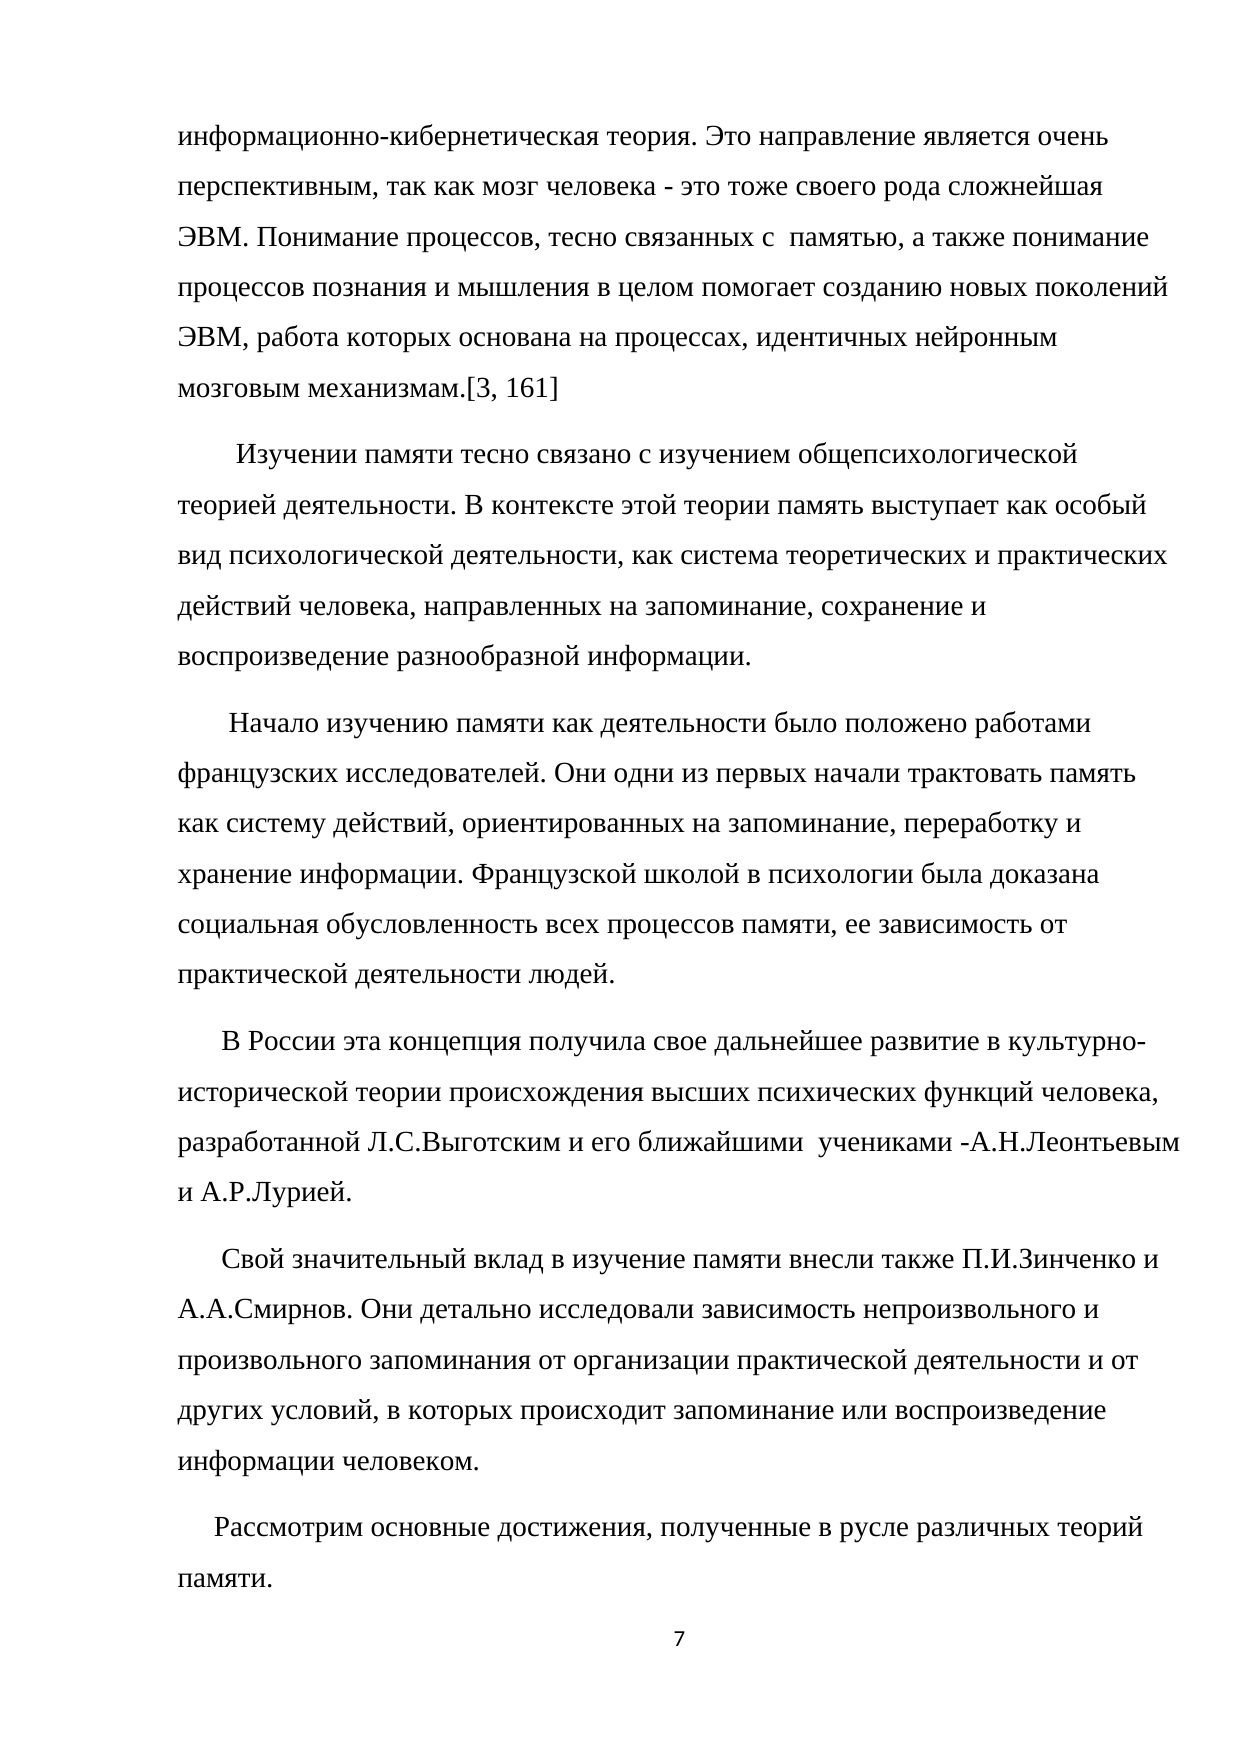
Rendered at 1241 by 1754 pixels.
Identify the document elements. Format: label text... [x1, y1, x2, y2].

text В России эта концепция получила свое дальнейшее развитие в культурно-исторической теории происхождения высших психических функций человека, разработанной Л.С.Выготским и его ближайшими учениками -А.Н.Леонтьевым и А.Р.Лурией. [177, 1023, 1181, 1208]
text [177, 118, 1181, 403]
text Рассмотрим основные достижения, полученные в русле различных теорий памяти. [177, 1509, 1181, 1593]
text Свой значительный вклад в изучение памяти внесли также П.И.Зинченко и А.А.Смирнов. Они детально исследовали зависимость непроизвольного и произвольного запоминания от организации практической деятельности и от других условий, в которых происходит запоминание или воспроизведение информации человеком. [177, 1241, 1181, 1476]
text Изучении памяти тесно связано с изучением общепсихологической теорией деятельности. В контексте этой теории память выступает как особый вид психологической деятельности, как система теоретических и практических действий человека, направленных на запоминание, сохранение и воспроизведение разнообразной информации. [177, 437, 1181, 671]
text Начало изучению памяти как деятельности было положено работами французских исследователей. Они одни из первых начали трактовать память как систему действий, ориентированных на запоминание, переработку и хранение информации. Французской школой в психологии была доказана социальная обусловленность всех процессов памяти, ее зависимость от практической деятельности людей. [177, 705, 1181, 990]
